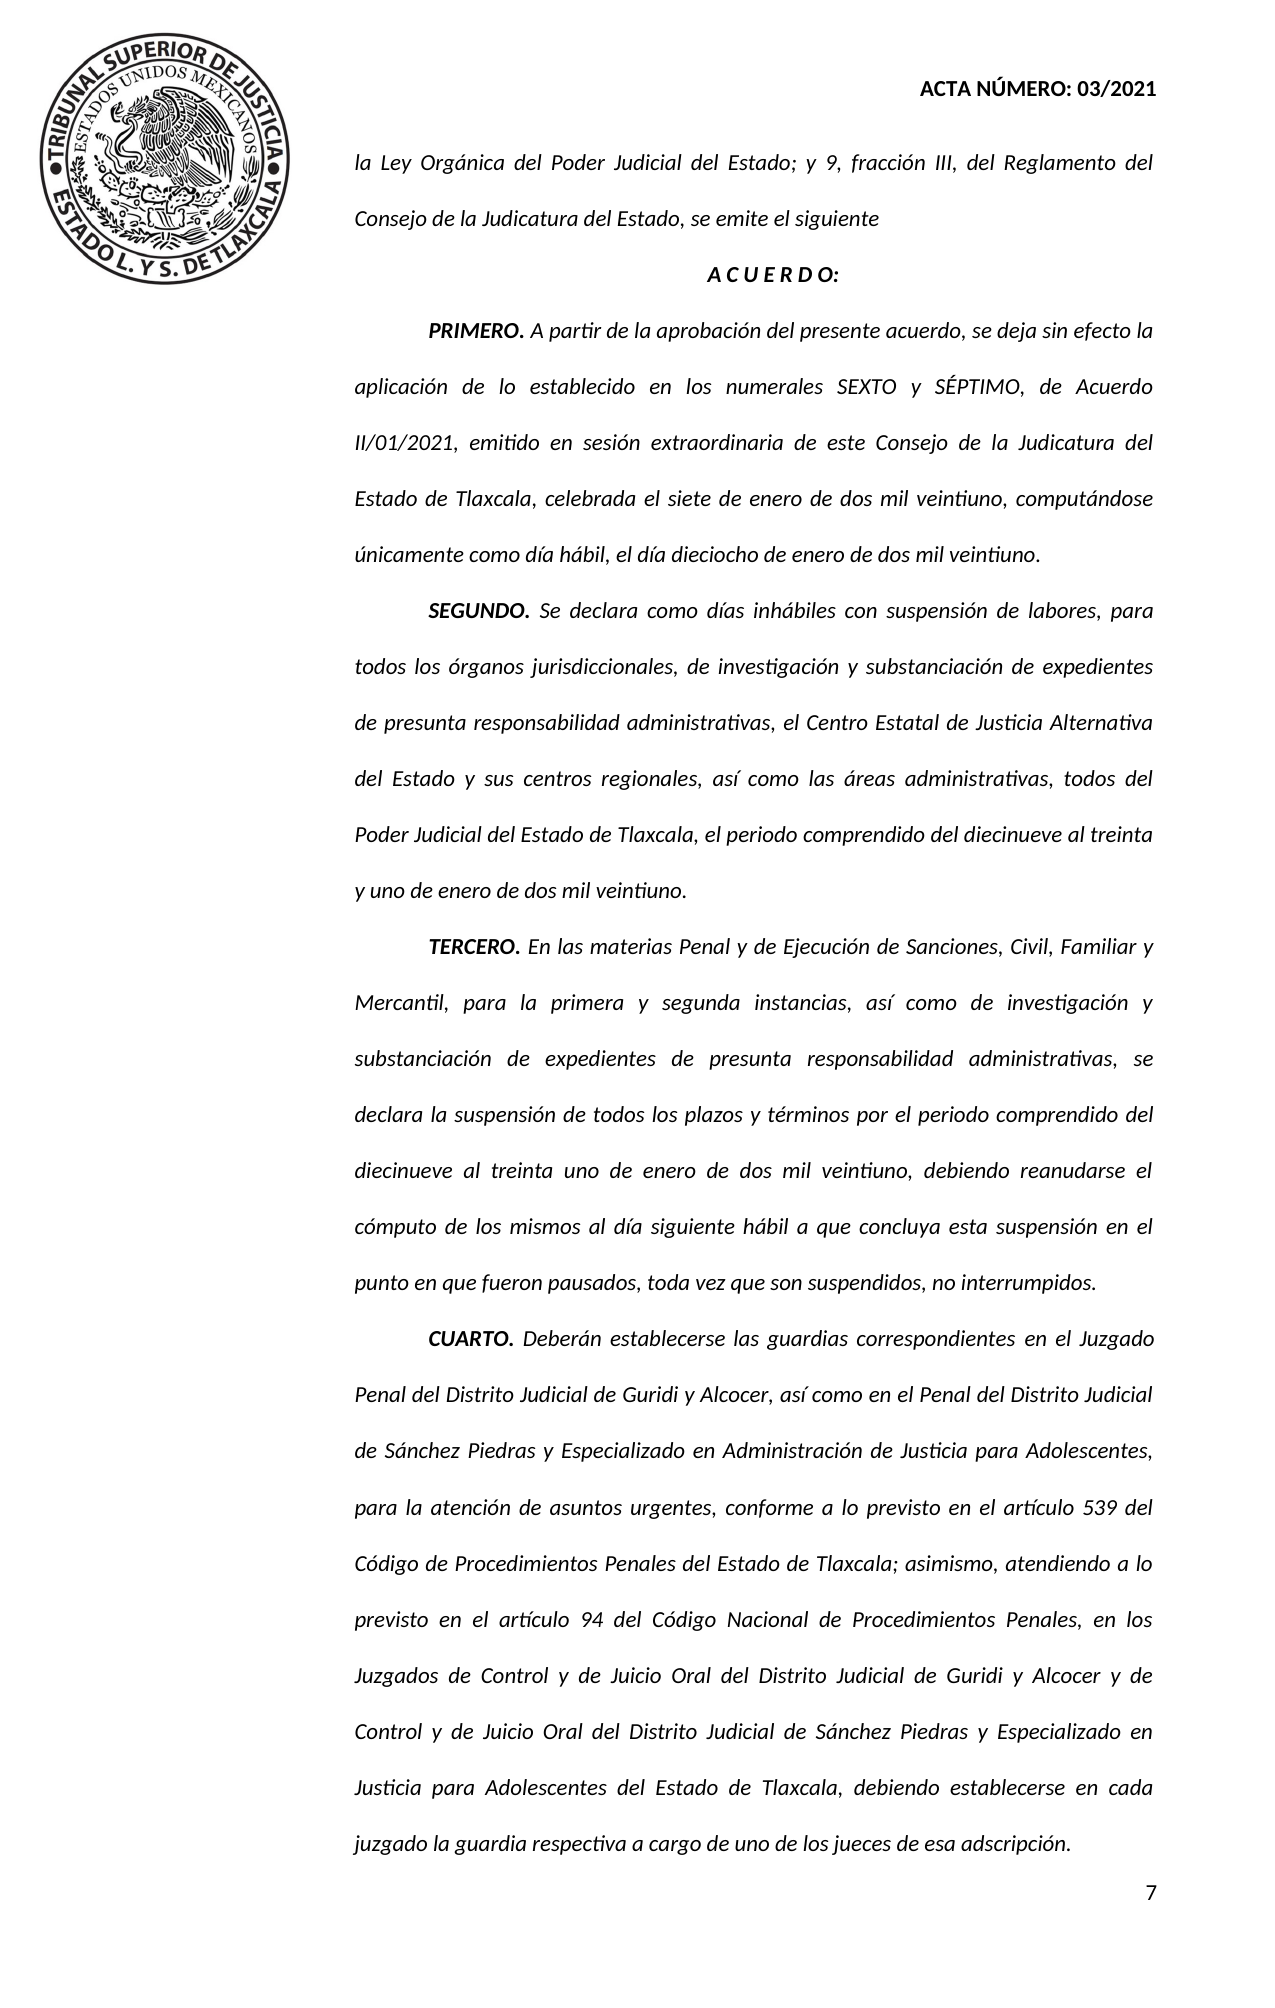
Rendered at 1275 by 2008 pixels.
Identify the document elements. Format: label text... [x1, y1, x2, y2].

list PRIMERO. A partir de la aprobación del presente acuerdo, se deja sin efecto la aplicación de lo establecido en los numerales SEXTO y SÉPTIMO, de Acuerdo II/01/2021, emitido en sesión extraordinaria de este Consejo de la Judicatura del Estado de Tlaxcala, celebrada el siete de enero de dos mil veintiuno, computándose únicamente como día hábil, el día dieciocho de enero de dos mil veintiuno. [354, 316, 1157, 568]
list CUARTO. Deberán establecerse las guardias correspondientes en el Juzgado Penal del Distrito Judicial de Guridi y Alcocer, así como en el Penal del Distrito Judicial de Sánchez Piedras y Especializado en Administración de Justicia para Adolescentes, para la atención de asuntos urgentes, conforme a lo previsto en el artículo 539 del Código de Procedimientos Penales del Estado de Tlaxcala; asimismo, atendiendo a lo previsto en el artículo 94 del Código Nacional de Procedimientos Penales, en los Juzgados de Control y de Juicio Oral del Distrito Judicial de Guridi y Alcocer y de Control y de Juicio Oral del Distrito Judicial de Sánchez Piedras y Especializado en Justicia para Adolescentes del Estado de Tlaxcala, debiendo establecerse en cada juzgado la guardia respectiva a cargo de uno de los jueces de esa adscripción. [354, 1324, 1157, 1857]
picture [37, 30, 292, 287]
list TERCERO. En las materias Penal y de Ejecución de Sanciones, Civil, Familiar y Mercantil, para la primera y segunda instancias, así como de investigación y substanciación de expedientes de presunta responsabilidad administrativas, se declara la suspensión de todos los plazos y términos por el periodo comprendido del diecinueve al treinta uno de enero de dos mil veintiuno, debiendo reanudarse el cómputo de los mismos al día siguiente hábil a que concluya esta suspensión en el punto en que fueron pausados, toda vez que son suspendidos, no interrumpidos. [354, 932, 1157, 1297]
list SEGUNDO. Se declara como días inhábiles con suspensión de labores, para todos los órganos jurisdiccionales, de investigación y substanciación de expedientes de presunta responsabilidad administrativas, el Centro Estatal de Justicia Alternativa del Estado y sus centros regionales, así como las áreas administrativas, todos del Poder Judicial del Estado de Tlaxcala, el periodo comprendido del diecinueve al treinta y uno de enero de dos mil veintiuno. [354, 596, 1157, 904]
list A C U E R D O: [392, 260, 1157, 288]
